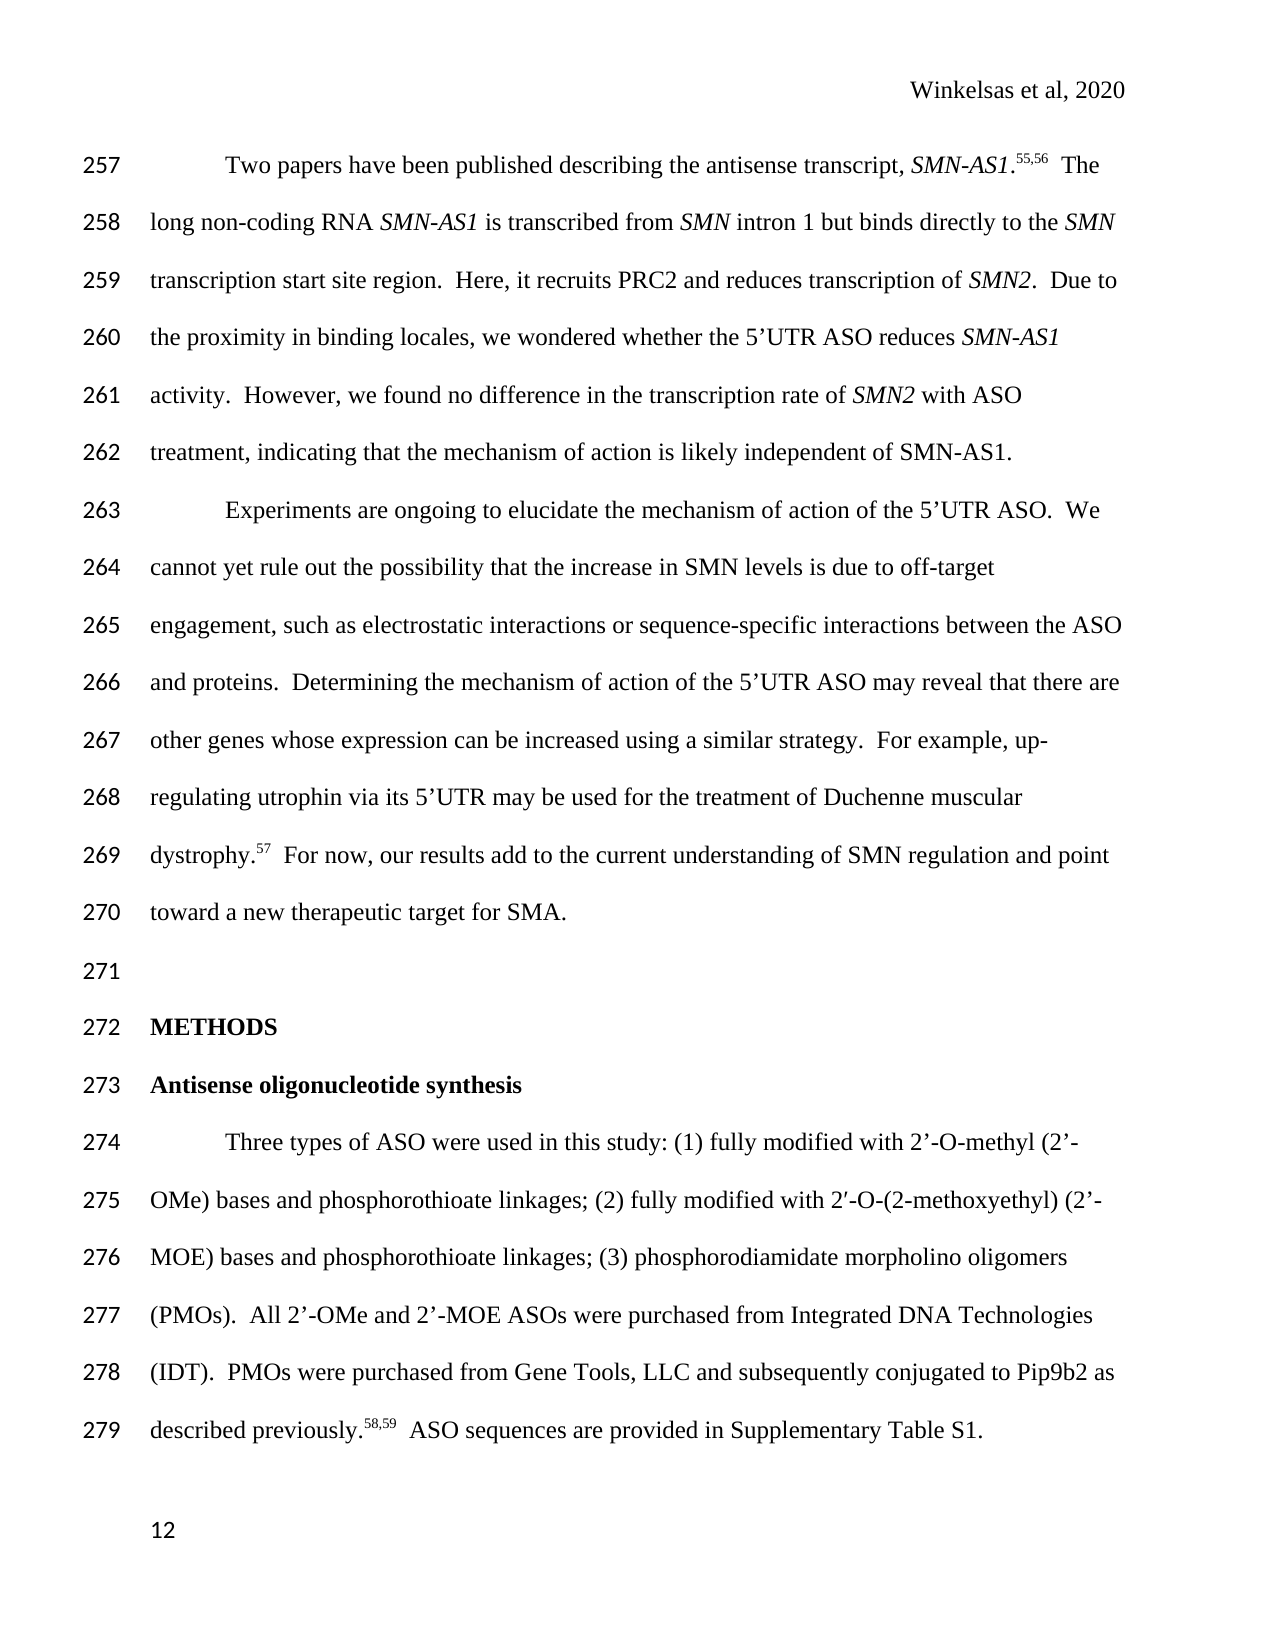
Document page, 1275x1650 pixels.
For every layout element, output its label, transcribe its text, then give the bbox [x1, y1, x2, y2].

text Experiments are ongoing to elucidate the mechanism of action of the 5’UTR ASO. We cannot yet rule out the possibility that the increase in SMN levels is due to off-target engagement, such as electrostatic interactions or sequence-specific interactions between the ASO and proteins. Determining the mechanism of action of the 5’UTR ASO may reveal that there are other genes whose expression can be increased using a similar strategy. For example, up-regulating utrophin via its 5’UTR may be used for the treatment of Duchenne muscular dystrophy.57 For now, our results add to the current understanding of SMN regulation and point toward a new therapeutic target for SMA. [150, 495, 1125, 926]
text METHODS [150, 1012, 1125, 1041]
text Three types of ASO were used in this study: (1) fully modified with 2’-O-methyl (2’-OMe) bases and phosphorothioate linkages; (2) fully modified with 2′-O-(2-methoxyethyl) (2’-MOE) bases and phosphorothioate linkages; (3) phosphorodiamidate morpholino oligomers (PMOs). All 2’-OMe and 2’-MOE ASOs were purchased from Integrated DNA Technologies (IDT). PMOs were purchased from Gene Tools, LLC and subsequently conjugated to Pip9b2 as described previously.58,59 ASO sequences are provided in Supplementary Table S1. [150, 1127, 1125, 1444]
text Two papers have been published describing the antisense transcript, SMN-AS1.55,56 The long non-coding RNA SMN-AS1 is transcribed from SMN intron 1 but binds directly to the SMN transcription start site region. Here, it recruits PRC2 and reduces transcription of SMN2. Due to the proximity in binding locales, we wondered whether the 5’UTR ASO reduces SMN-AS1 activity. However, we found no difference in the transcription rate of SMN2 with ASO treatment, indicating that the mechanism of action is likely independent of SMN-AS1. [150, 150, 1125, 466]
text Antisense oligonucleotide synthesis [150, 1070, 1125, 1099]
